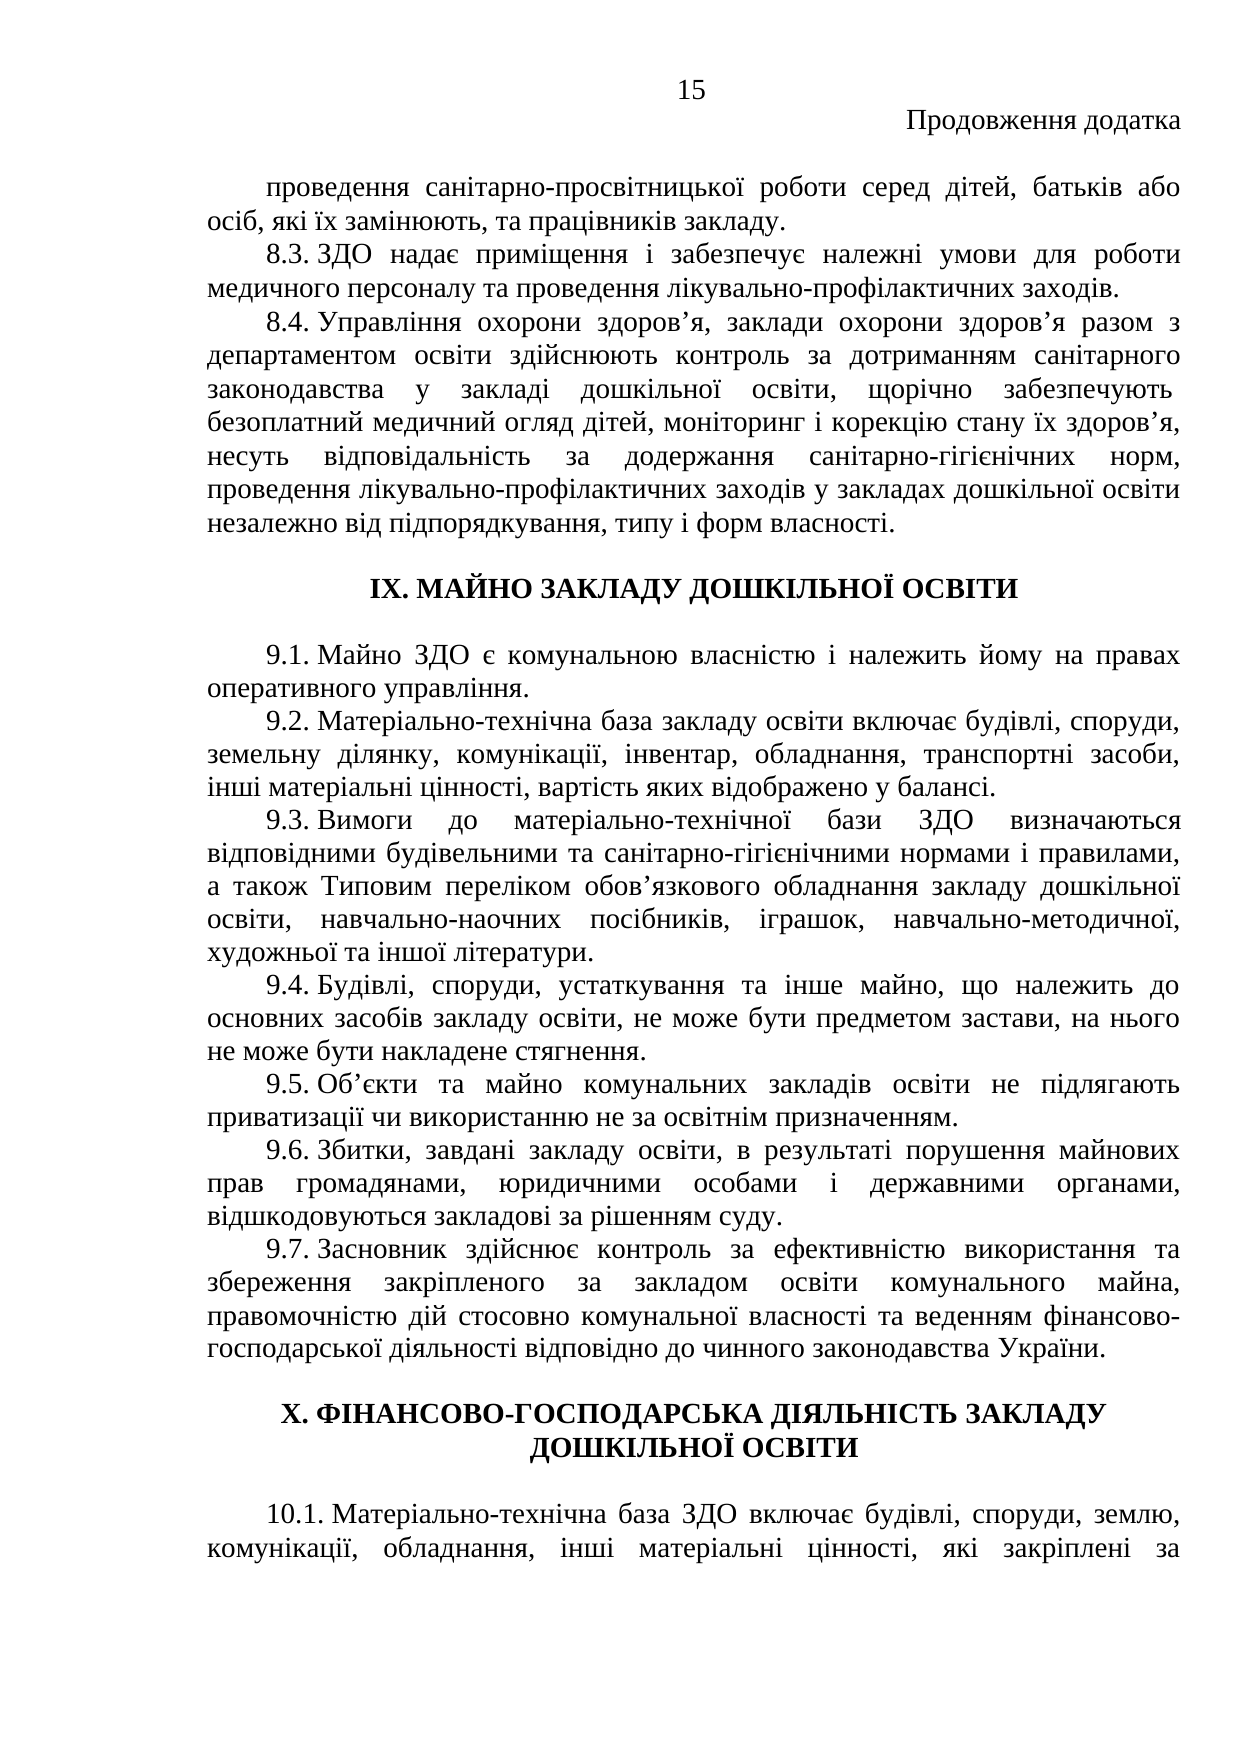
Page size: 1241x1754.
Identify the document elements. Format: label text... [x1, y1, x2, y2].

text 9.7. Засновник здійснює контроль за ефективністю використання та збереження закріпленого за закладом освіти комунального майна, правомочністю дій стосовно комунальної власності та веденням фінансово-господарської діяльності відповідно до чинного законодавства України. [207, 1232, 1181, 1364]
text 9.2. Матеріально-технічна база закладу освіти включає будівлі, споруди, земельну ділянку, комунікації, інвентар, обладнання, транспортні засоби, інші матеріальні цінності, вартість яких відображено у балансі. [207, 704, 1181, 803]
text 9.5. Об’єкти та майно комунальних закладів освіти не підлягають приватизації чи використанню не за освітнім призначенням. [207, 1067, 1181, 1133]
text 9.4. Будівлі, споруди, устаткування та інше майно, що належить до основних засобів закладу освіти, не може бути предметом застави, на нього не може бути накладене стягнення. [207, 968, 1181, 1067]
text 8.3. ЗДО надає приміщення і забезпечує належні умови для роботи медичного персоналу та проведення лікувально-профілактичних заходів. [207, 237, 1181, 304]
text 8.4. Управління охорони здоров’я, заклади охорони здоров’я разом з департаментом освіти здійснюють контроль за дотриманням санітарного законодавства у закладі дошкільної освіти, щорічно забезпечують безоплатний медичний огляд дітей, моніторинг і корекцію стану їх здоров’я, несуть відповідальність за додержання санітарно-гігієнічних норм, проведення лікувально-профілактичних заходів у закладах дошкільної освіти незалежно від підпорядкування, типу і форм власності. [207, 304, 1181, 538]
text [207, 1497, 1181, 1564]
text 9.1. Майно ЗДО є комунальною власністю і належить йому на правах оперативного управління. [207, 638, 1181, 704]
text проведення санітарно-просвітницької роботи серед дітей, батьків або осіб, які їх замінюють, та працівників закладу. [207, 169, 1181, 237]
text X. ФІНАНСОВО-ГОСПОДАРСЬКА ДІЯЛЬНІСТЬ ЗАКЛАДУ ДОШКІЛЬНОЇ ОСВІТИ [207, 1398, 1181, 1464]
text 9.3. Вимоги до матеріально-технічної бази ЗДО визначаються відповідними будівельними та санітарно-гігієнічними нормами і правилами, а також Типовим переліком обов’язкового обладнання закладу дошкільної освіти, навчально-наочних посібників, іграшок, навчально-методичної, художньої та іншої літератури. [207, 803, 1181, 968]
text 9.6. Збитки, завдані закладу освіти, в результаті порушення майнових прав громадянами, юридичними особами і державними органами, відшкодовуються закладові за рішенням суду. [207, 1133, 1181, 1232]
text IX. МАЙНО ЗАКЛАДУ ДОШКІЛЬНОЇ ОСВІТИ [207, 572, 1181, 605]
